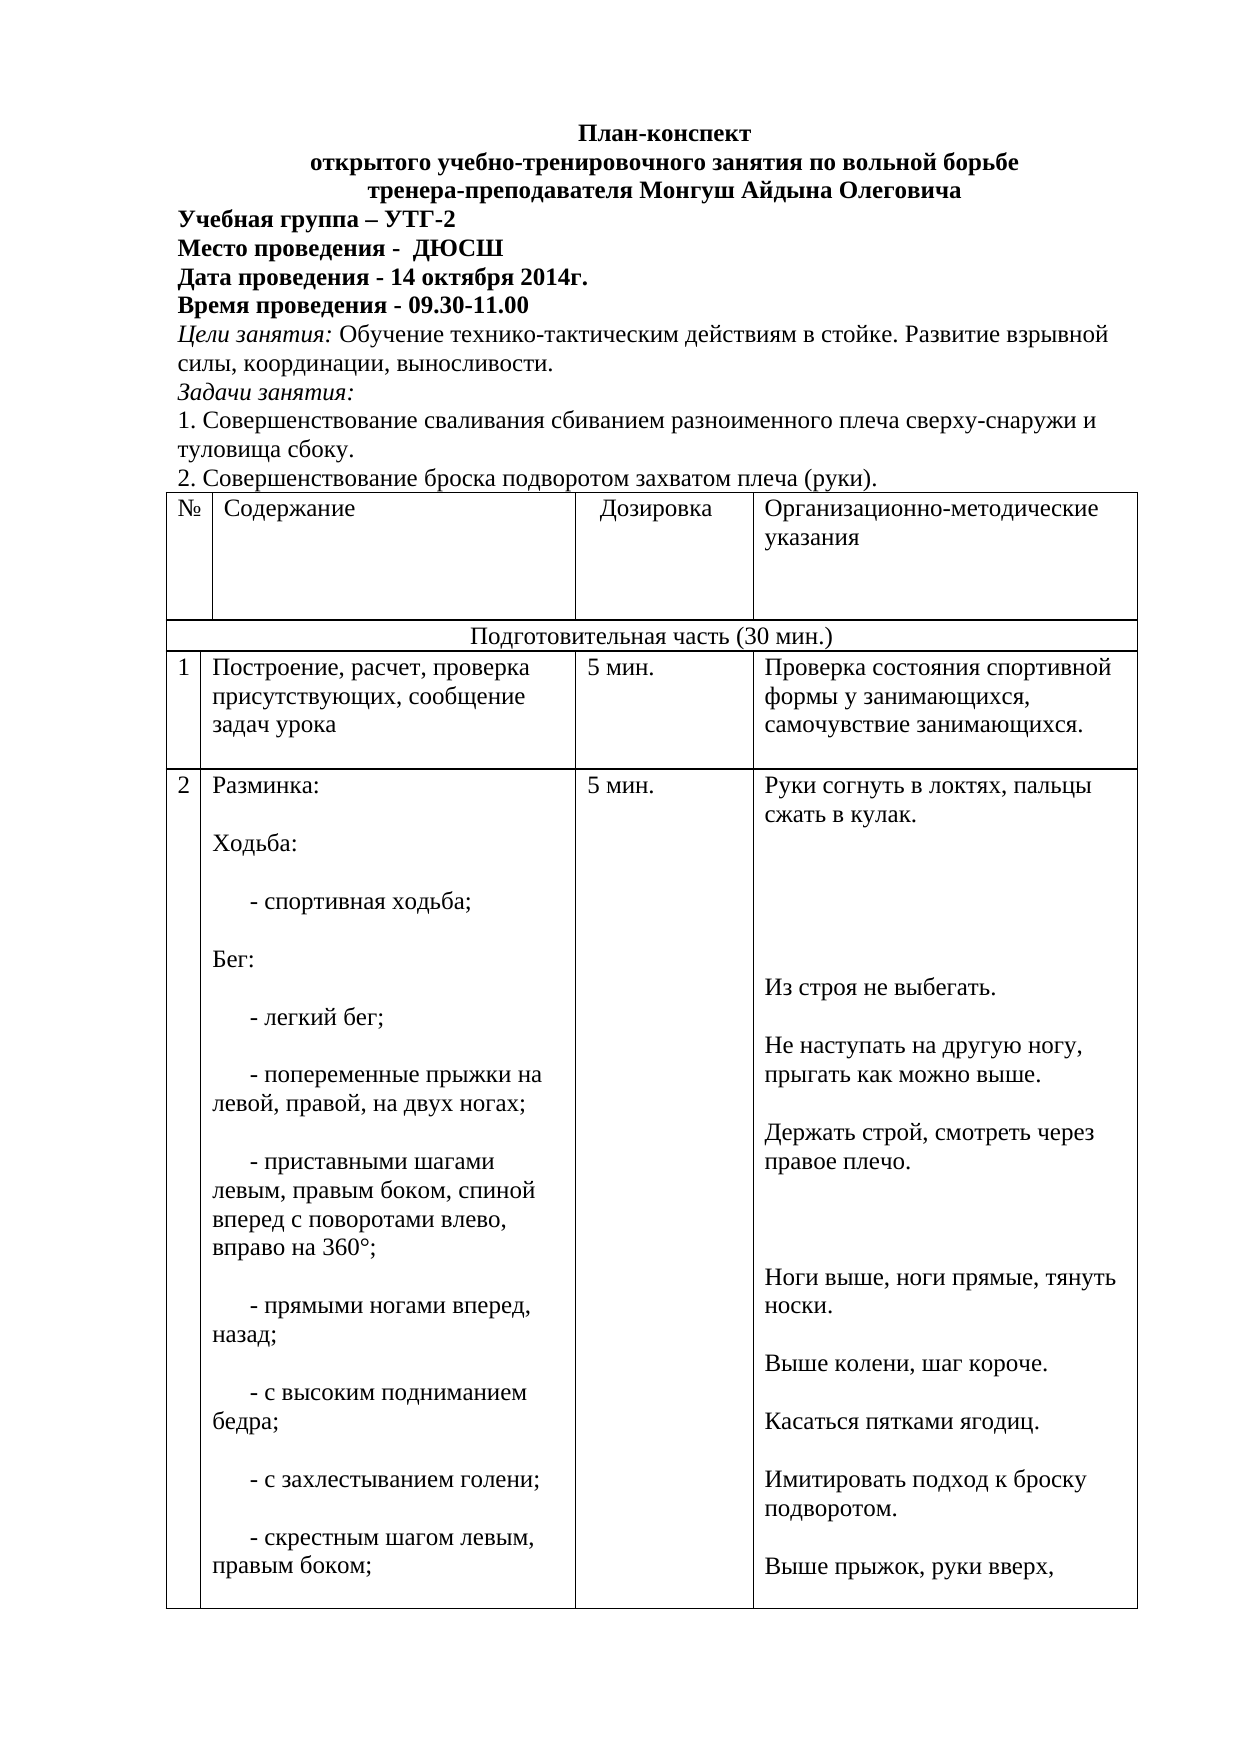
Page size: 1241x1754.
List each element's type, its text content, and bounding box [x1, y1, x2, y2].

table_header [201, 770, 575, 1608]
table_header Подготовительная часть (30 мин.) [167, 621, 1137, 650]
table_header 1 [167, 652, 200, 768]
table_header 5 мин. [576, 652, 753, 768]
table_header № [167, 493, 212, 619]
text Дата проведения - 14 октября 2014г. [177, 262, 1152, 291]
table_header Организационно-методические указания [754, 493, 1137, 619]
text 1. Совершенствование сваливания сбиванием разноименного плеча сверху-снаружи и туловища сбоку. [177, 406, 1152, 463]
text тренера-преподавателя Монгуш Айдына Олеговича [177, 176, 1152, 204]
text открытого учебно-тренировочного занятия по вольной борьбе [177, 147, 1152, 176]
text План-конспект [177, 118, 1152, 147]
table_header 5 мин. [576, 770, 753, 1608]
table_header 2 [167, 770, 200, 1608]
table_header Построение, расчет, проверка присутствующих, сообщение задач урока [201, 652, 575, 768]
text Время проведения - 09.30-11.00 [177, 291, 1152, 319]
text 2. Совершенствование броска подворотом захватом плеча (руки). [177, 463, 1152, 492]
text Цели занятия: Обучение технико-тактическим действиям в стойке. Развитие взрывной силы, координации, выносливости. [177, 319, 1152, 377]
text Учебная группа – УТГ-2 [177, 204, 1152, 233]
text Задачи занятия: [177, 377, 1152, 406]
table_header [754, 770, 1137, 1608]
text Место проведения - ДЮСШ [177, 233, 1152, 262]
table_header Проверка состояния спортивной формы у занимающихся, самочувствие занимающихся. [754, 652, 1137, 768]
table_header Дозировка [576, 493, 753, 619]
table_header Содержание [213, 493, 575, 619]
